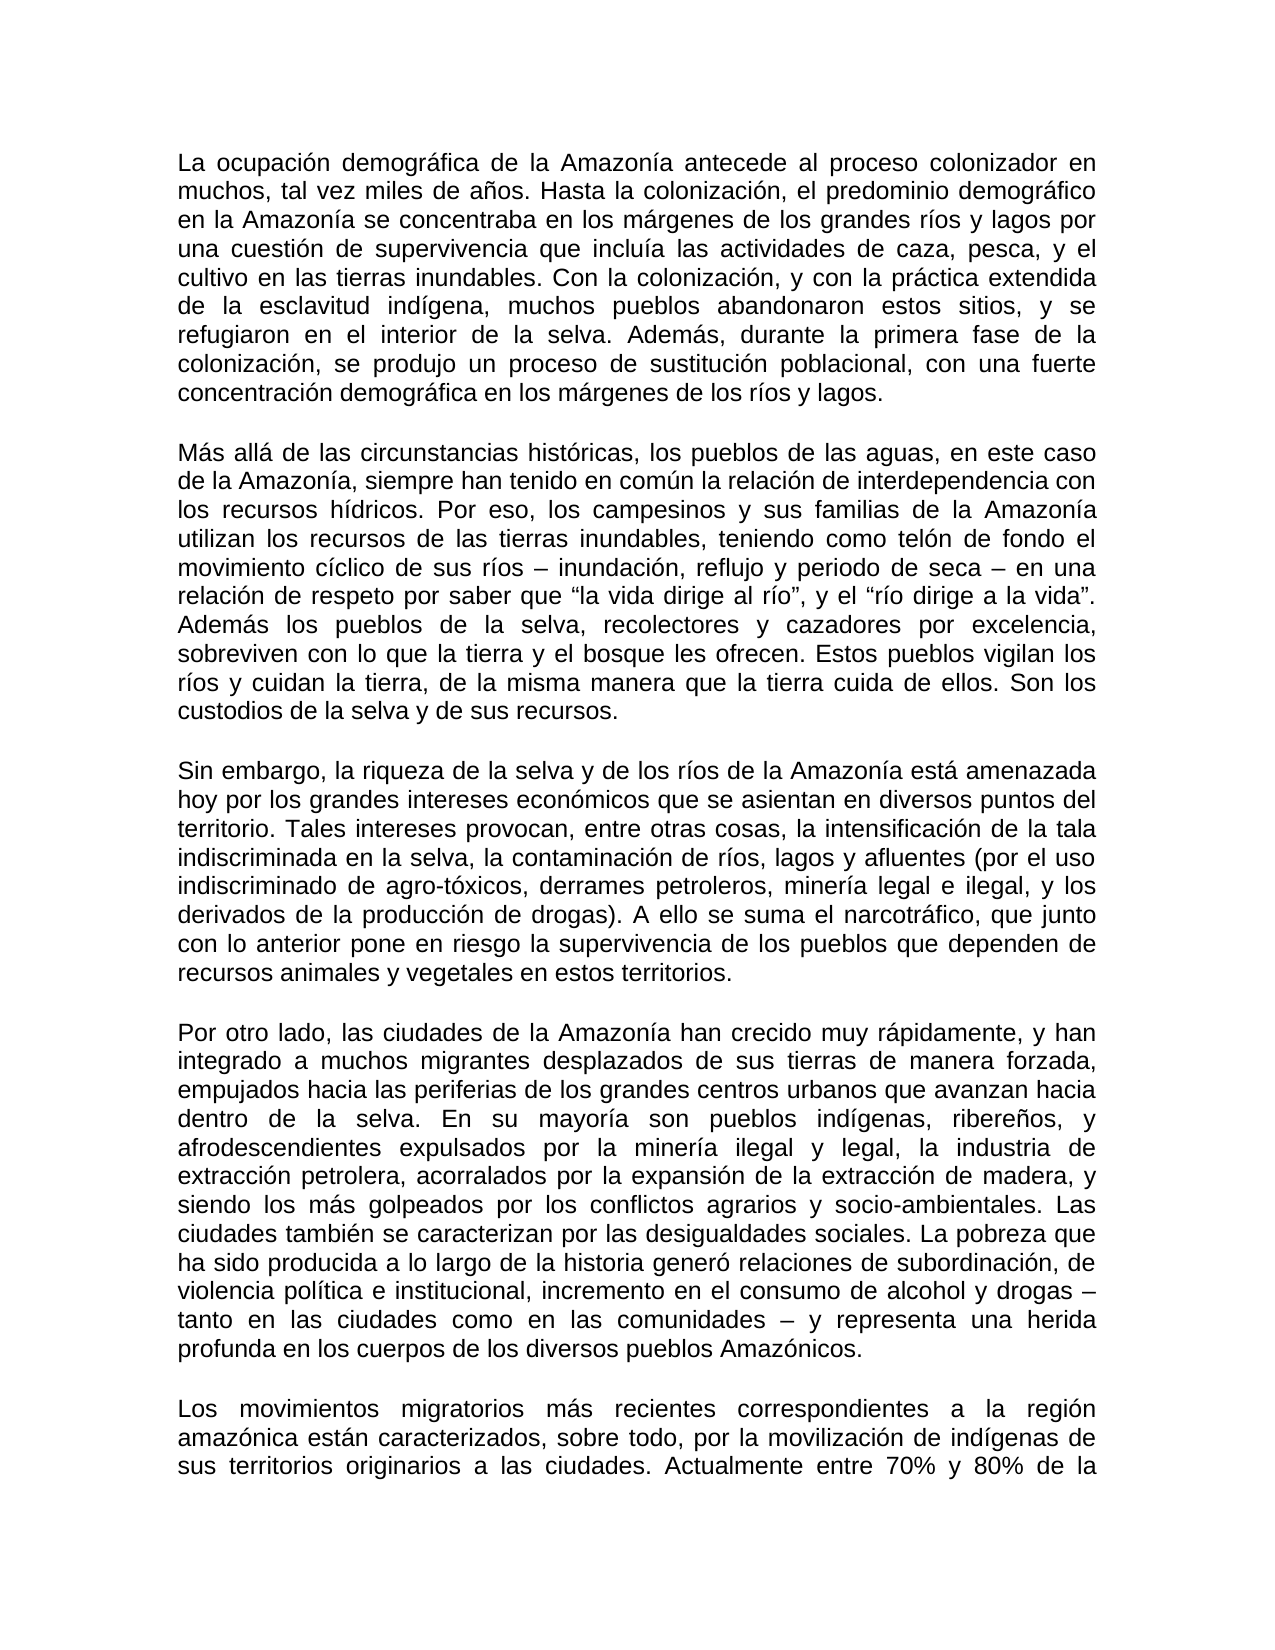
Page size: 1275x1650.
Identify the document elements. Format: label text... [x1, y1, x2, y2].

text La ocupación demográfica de la Amazonía antecede al proceso colonizador en muchos, tal vez miles de años. Hasta la colonización, el predominio demográfico en la Amazonía se concentraba en los márgenes de los grandes ríos y lagos por una cuestión de supervivencia que incluía las actividades de caza, pesca, y el cultivo en las tierras inundables. Con la colonización, y con la práctica extendida de la esclavitud indígena, muchos pueblos abandonaron estos sitios, y se refugiaron en el interior de la selva. Además, durante la primera fase de la colonización, se produjo un proceso de sustitución poblacional, con una fuerte concentración demográfica en los márgenes de los ríos y lagos. [177, 148, 1098, 406]
text Por otro lado, las ciudades de la Amazonía han crecido muy rápidamente, y han integrado a muchos migrantes desplazados de sus tierras de manera forzada, empujados hacia las periferias de los grandes centros urbanos que avanzan hacia dentro de la selva. En su mayoría son pueblos indígenas, ribereños, y afrodescendientes expulsados por la minería ilegal y legal, la industria de extracción petrolera, acorralados por la expansión de la extracción de madera, y siendo los más golpeados por los conflictos agrarios y socio-ambientales. Las ciudades también se caracterizan por las desigualdades sociales. La pobreza que ha sido producida a lo largo de la historia generó relaciones de subordinación, de violencia política e institucional, incremento en el consumo de alcohol y drogas – tanto en las ciudades como en las comunidades – y representa una herida profunda en los cuerpos de los diversos pueblos Amazónicos. [177, 1018, 1098, 1363]
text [177, 1394, 1098, 1480]
text Más allá de las circunstancias históricas, los pueblos de las aguas, en este caso de la Amazonía, siempre han tenido en común la relación de interdependencia con los recursos hídricos. Por eso, los campesinos y sus familias de la Amazonía utilizan los recursos de las tierras inundables, teniendo como telón de fondo el movimiento cíclico de sus ríos – inundación, reflujo y periodo de seca – en una relación de respeto por saber que “la vida dirige al río”, y el “río dirige a la vida”. Además los pueblos de la selva, recolectores y cazadores por excelencia, sobreviven con lo que la tierra y el bosque les ofrecen. Estos pueblos vigilan los ríos y cuidan la tierra, de la misma manera que la tierra cuida de ellos. Son los custodios de la selva y de sus recursos. [177, 438, 1098, 725]
text Sin embargo, la riqueza de la selva y de los ríos de la Amazonía está amenazada hoy por los grandes intereses económicos que se asientan en diversos puntos del territorio. Tales intereses provocan, entre otras cosas, la intensificación de la tala indiscriminada en la selva, la contaminación de ríos, lagos y afluentes (por el uso indiscriminado de agro-tóxicos, derrames petroleros, minería legal e ilegal, y los derivados de la producción de drogas). A ello se suma el narcotráfico, que junto con lo anterior pone en riesgo la supervivencia de los pueblos que dependen de recursos animales y vegetales en estos territorios. [177, 756, 1098, 986]
